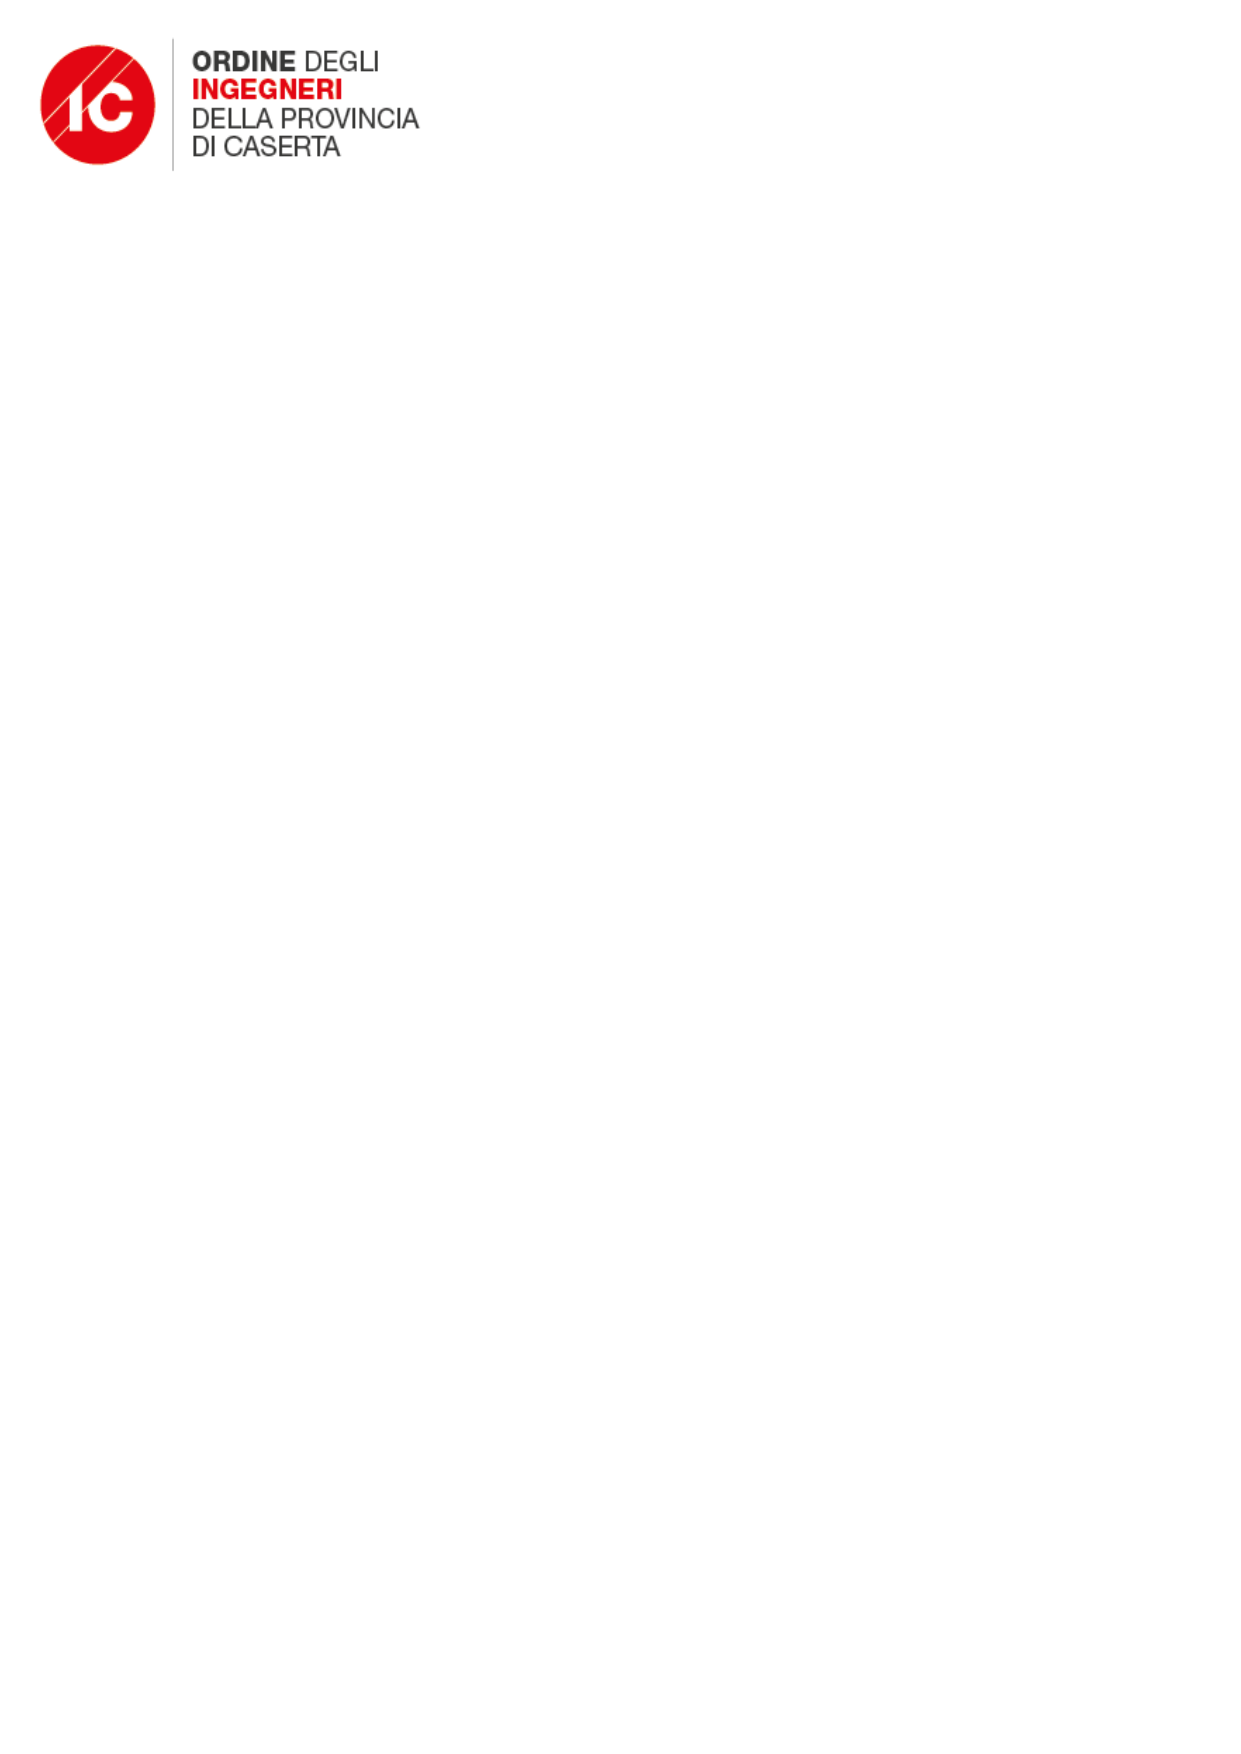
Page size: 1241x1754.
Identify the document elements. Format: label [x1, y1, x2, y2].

picture [29, 29, 430, 177]
